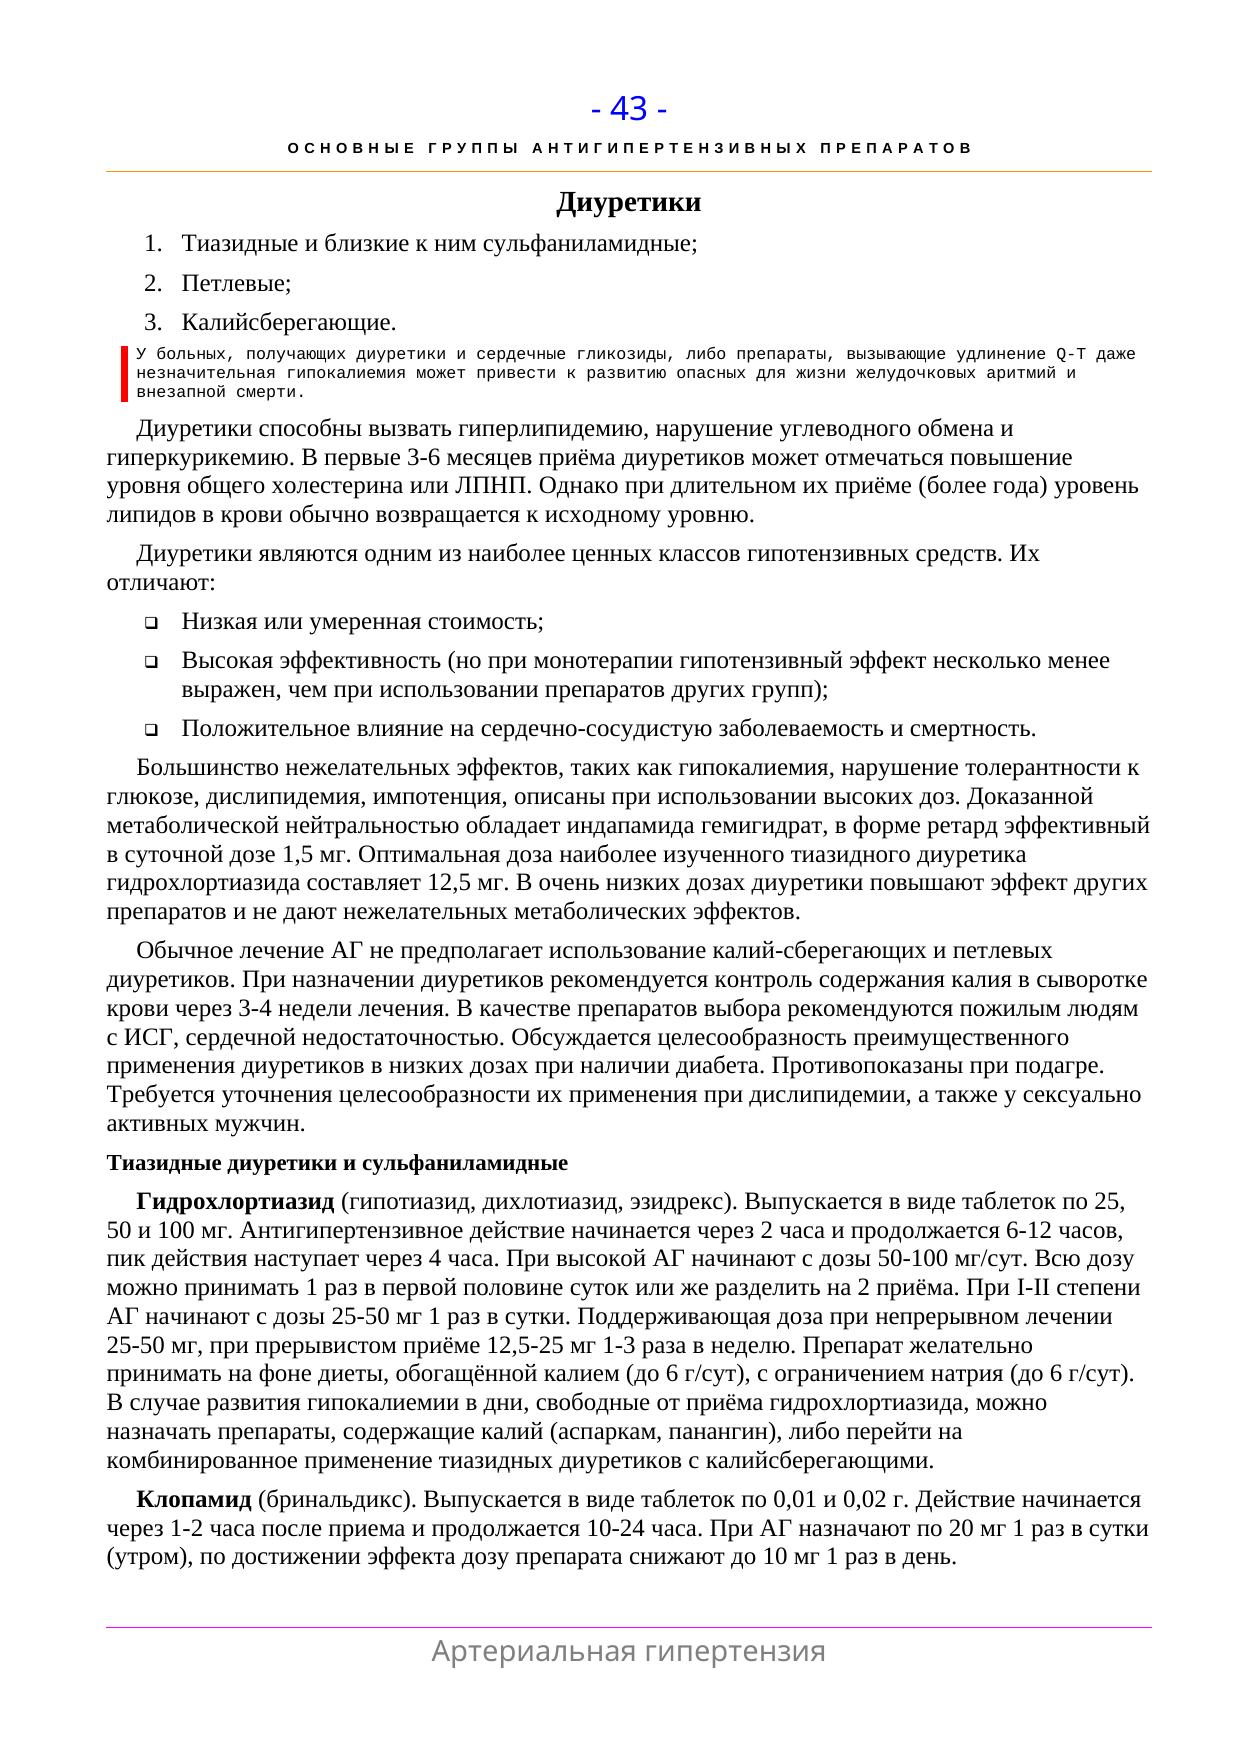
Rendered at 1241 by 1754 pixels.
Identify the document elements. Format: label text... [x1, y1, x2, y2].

list Петлевые; [144, 268, 1152, 296]
list Тиазидные и близкие к ним сульфаниламидные; [144, 228, 1152, 257]
text Диуретики способны вызвать гиперлипидемию, нарушение углеводного обмена и гиперкурикемию. В первые 3-6 месяцев приёма диуретиков может отмечаться повышение уровня общего холестерина или ЛПНП. Однако при длительном их приёме (более года) уровень липидов в крови обычно возвращается к исходному уровню. [106, 413, 1152, 528]
list Калийсберегающие. [144, 307, 1152, 336]
subtitle Основные группы антигипертензивных препаратов [106, 140, 1152, 171]
text Клопамид (бринальдикс). Выпускается в виде таблеток по 0,01 и 0,02 г. Действие начинается через 1-2 часа после приема и продолжается 10-24 часа. При АГ назначают по 20 мг 1 раз в сутки (утром), по достижении эффекта дозу препарата снижают до 10 мг 1 раз в день. [106, 1484, 1152, 1570]
list Высокая эффективность (но при монотерапии гипотензивный эффект несколько менее выражен, чем при использовании препаратов других групп); [144, 645, 1152, 703]
text Гидрохлортиазид (гипотиазид, дихлотиазид, эзидрекс). Выпускается в виде таблеток по 25, 50 и 100 мг. Антигипертензивное действие начинается через 2 часа и продолжается 6-12 часов, пик действия наступает через 4 часа. При высокой АГ начинают с дозы 50-100 мг/сут. Всю дозу можно принимать 1 раз в первой половине суток или же разделить на 2 приёма. При I-II степени АГ начинают с дозы 25-50 мг 1 раз в сутки. Поддерживающая доза при непрерывном лечении 25-50 мг, при прерывистом приёме 12,5-25 мг 1-3 раза в неделю. Препарат желательно принимать на фоне диеты, обогащённой калием (до 6 г/сут), с ограничением натрия (до 6 г/сут). В случае развития гипокалиемии в дни, свободные от приёма гидрохлортиазида, можно назначать препараты, содержащие калий (аспаркам, панангин), либо перейти на комбинированное применение тиазидных диуретиков с калийсберегающими. [106, 1186, 1152, 1473]
text Диуретики являются одним из наиболее ценных классов гипотензивных средств. Их отличают: [106, 538, 1152, 596]
text У больных, получающих диуретики и сердечные гликозиды, либо препараты, вызывающие удлинение Q-T даже незначительная гипокалиемия может привести к развитию опасных для жизни желудочковых аритмий и внезапной смерти. [128, 346, 1152, 402]
list Низкая или умеренная стоимость; [144, 606, 1152, 635]
text Обычное лечение АГ не предполагает использование калий-сберегающих и петлевых диуретиков. При назначении диуретиков рекомендуется контроль содержания калия в сыворотке крови через 3-4 недели лечения. В качестве препаратов выбора рекомендуются пожилым людям с ИСГ, сердечной недостаточностью. Обсуждается целесообразность преимущественного применения диуретиков в низких дозах при наличии диабета. Противопоказаны при подагре. Требуется уточнения целесообразности их применения при дислипидемии, а также у сексуально активных мужчин. [106, 935, 1152, 1137]
list Положительное влияние на сердечно-сосудистую заболеваемость и смертность. [144, 713, 1152, 742]
subtitle Тиазидные диуретики и сульфаниламидные [106, 1149, 1152, 1176]
subtitle Диуретики [106, 184, 1152, 218]
text Большинство нежелательных эффектов, таких как гипокалиемия, нарушение толерантности к глюкозе, дислипидемия, импотенция, описаны при использовании высоких доз. Доказанной метаболической нейтральностью обладает индапамида гемигидрат, в форме ретард эффективный в суточной дозе 1,5 мг. Оптимальная доза наиболее изученного тиазидного диуретика гидрохлортиазида составляет 12,5 мг. В очень низких дозах диуретики повышают эффект других препаратов и не дают нежелательных метаболических эффектов. [106, 752, 1152, 925]
